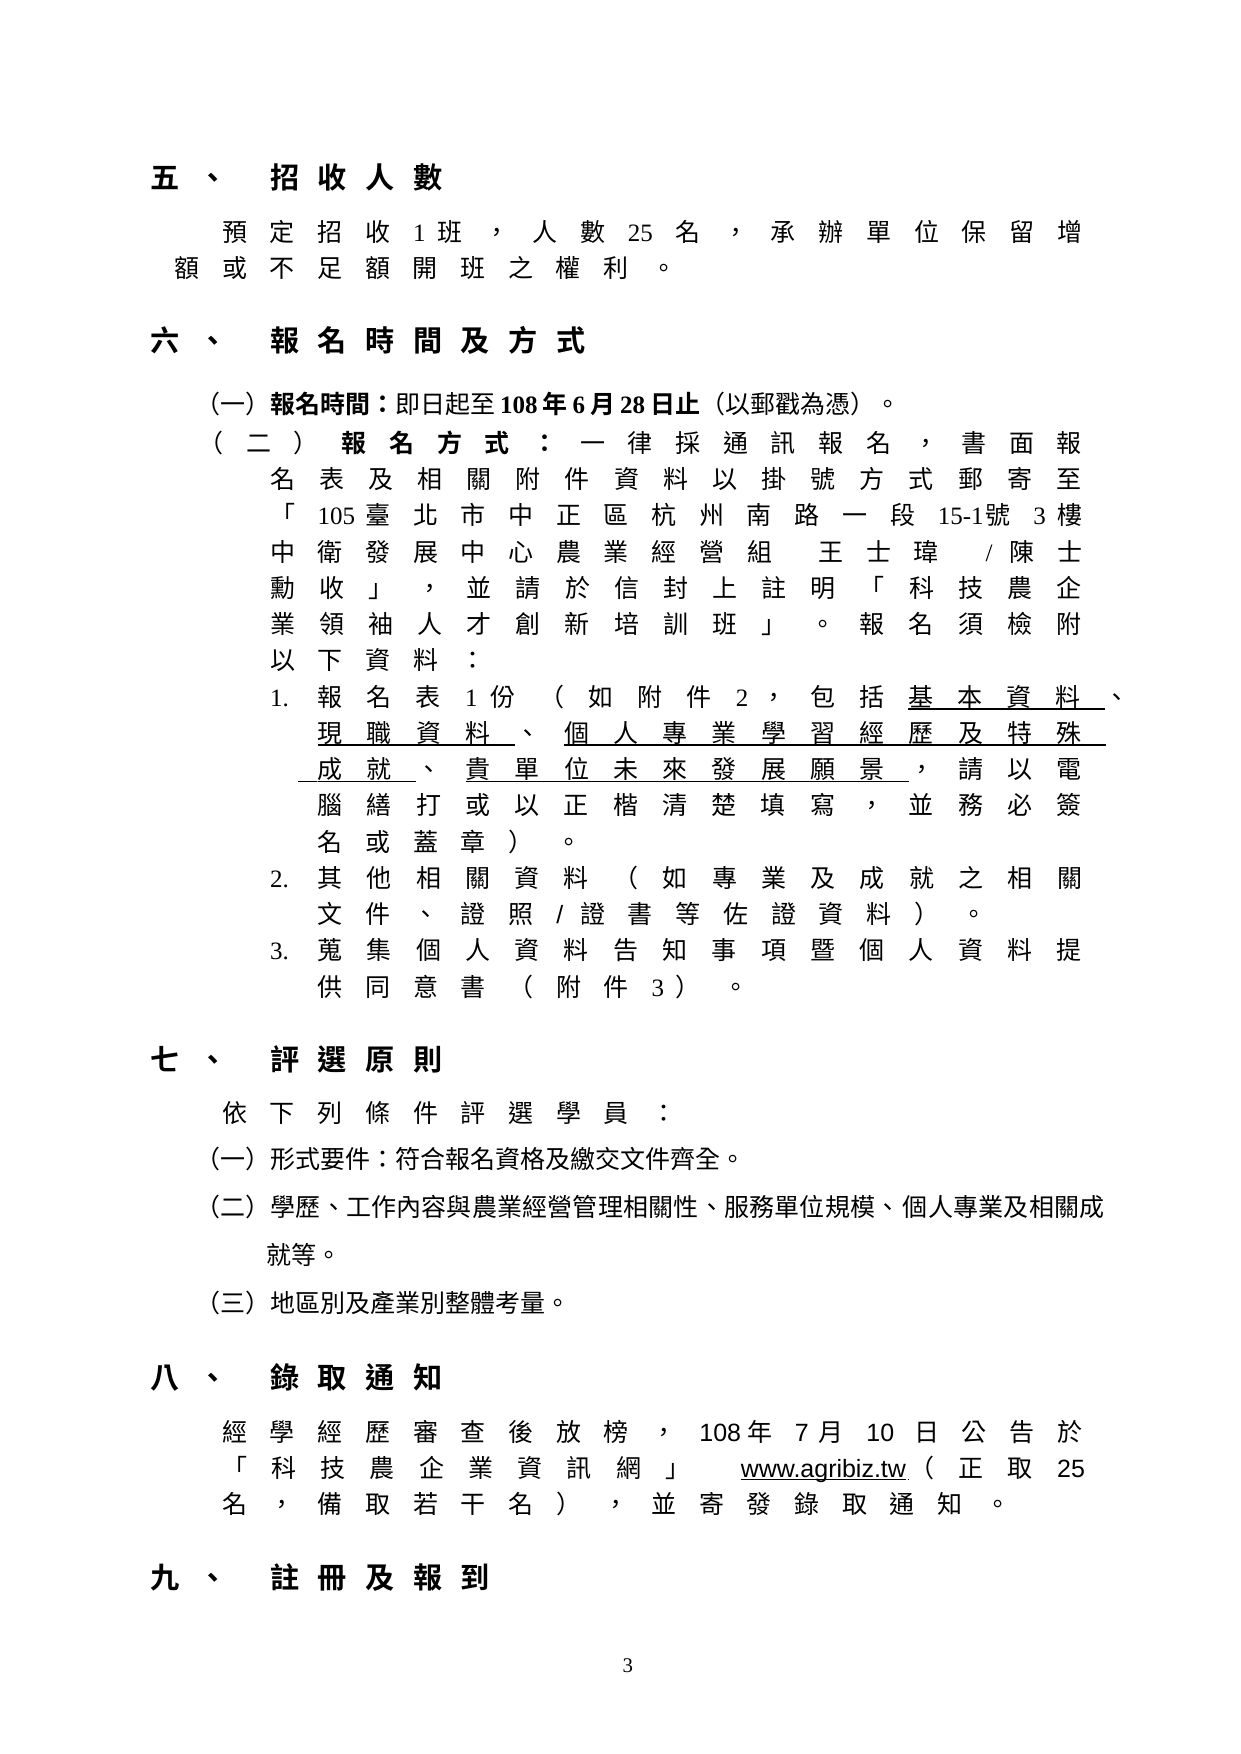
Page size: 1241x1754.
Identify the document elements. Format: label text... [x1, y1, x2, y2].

text 預定招收1班，人數25名，承辦單位保留增額或不足額開班之權利。 [153, 212, 1105, 285]
text （一）形式要件：符合報名資格及繳交文件齊全。 [180, 1130, 1105, 1178]
list 蒐集個人資料告知事項暨個人資料提供同意書（附件3）。 [269, 931, 1105, 1003]
text 依下列條件評選學員： [153, 1094, 1105, 1130]
text 經學經歷審查後放榜，108年7月10日公告於「科技農企業資訊網」 www.agribiz.tw（正取25名，備取若干名），並寄發錄取通知。 [209, 1412, 1105, 1521]
list 註冊及報到 [151, 1539, 1105, 1612]
list 其他相關資料（如專業及成就之相關文件、證照/證書等佐證資料）。 [269, 858, 1105, 931]
text （三）地區別及產業別整體考量。 [180, 1274, 1105, 1322]
list 招收人數 [151, 140, 1105, 212]
list 錄取通知 [151, 1340, 1105, 1412]
text （二）報名方式：一律採通訊報名，書面報名表及相關附件資料以掛號方式郵寄至「105臺北市中正區杭州南路一段15-1號3樓 中衛發展中心農業經營組 王士瑋 / 陳士勳收」，並請於信封上註明「科技農企業領袖人才創新培訓班」。報名須檢附以下資料： [194, 423, 1105, 677]
text （一）報名時間：即日起至108年6月28日止（以郵戳為憑）。 [180, 375, 1105, 423]
text （二）學歷、工作內容與農業經營管理相關性、服務單位規模、個人專業及相關成就等。 [195, 1178, 1105, 1274]
list 報名表1份（如附件2，包括基本資料、現職資料、個人專業學習經歷及特殊成就、貴單位未來發展願景，請以電腦繕打或以正楷清楚填寫，並務必簽名或蓋章）。 [269, 677, 1105, 858]
list 評選原則 [151, 1021, 1105, 1094]
list 報名時間及方式 [151, 303, 1105, 375]
